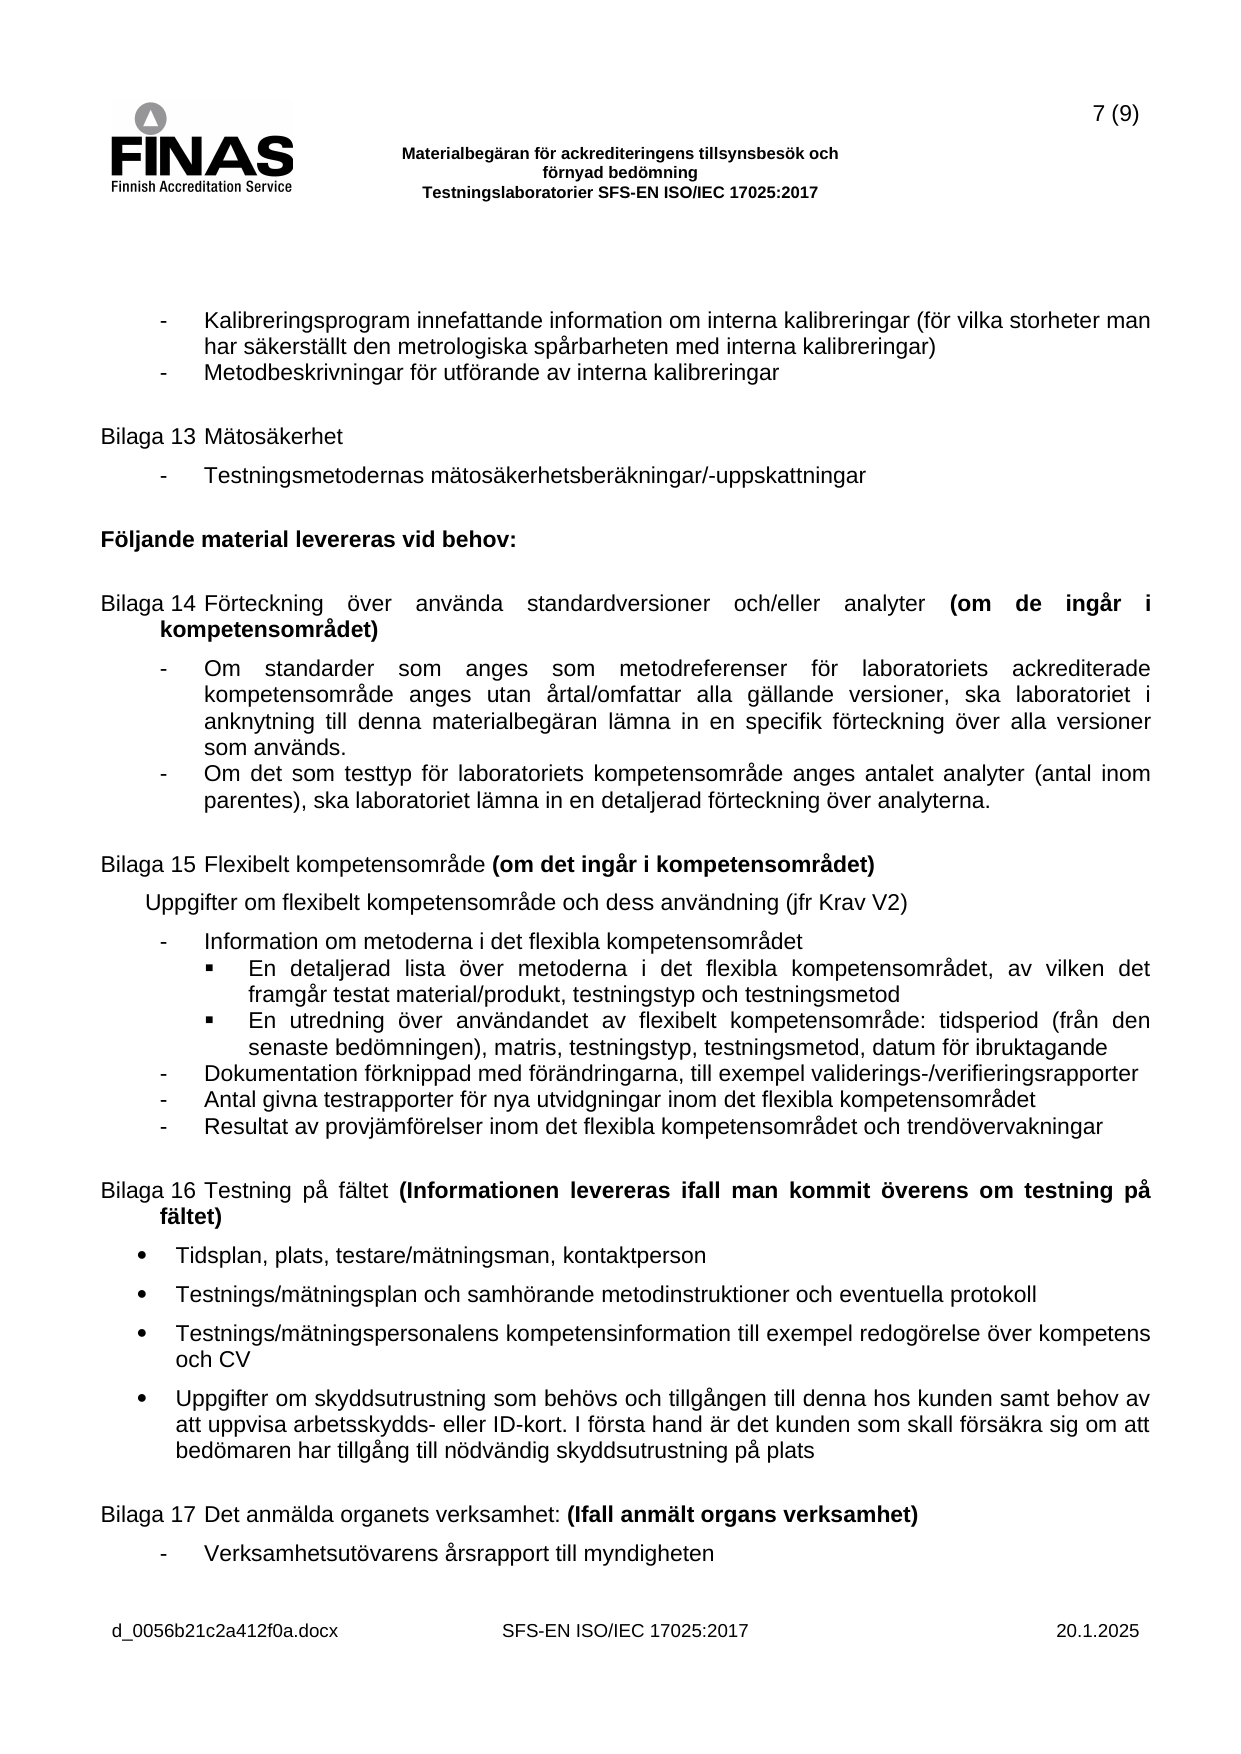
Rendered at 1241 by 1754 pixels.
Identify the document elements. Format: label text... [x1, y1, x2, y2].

list Testningsmetodernas mätosäkerhetsberäkningar/-uppskattningar [159, 462, 1152, 488]
list Om det som testtyp för laboratoriets kompetensområde anges antalet analyter (antal inom parentes), ska laboratoriet lämna in en detaljerad förteckning över analyterna. [159, 760, 1152, 813]
list Verksamhetsutövarens årsrapport till myndigheten [159, 1540, 1152, 1566]
list Tidsplan, plats, testare/mätningsman, kontaktperson [138, 1242, 1152, 1268]
list Bilaga 13 Mätosäkerhet [100, 423, 1152, 449]
list Resultat av provjämförelser inom det flexibla kompetensområdet och trendövervakningar [159, 1113, 1152, 1139]
list Testnings/mätningspersonalens kompetensinformation till exempel redogörelse över kompetens och CV [138, 1319, 1152, 1372]
list Dokumentation förknippad med förändringarna, till exempel validerings-/verifieringsrapporter [159, 1060, 1152, 1086]
list Om standarder som anges som metodreferenser för laboratoriets ackrediterade kompetensområde anges utan årtal/omfattar alla gällande versioner, ska laboratoriet i anknytning till denna materialbegäran lämna in en specifik förteckning över alla versioner som används. [159, 655, 1152, 760]
list Testnings/mätningsplan och samhörande metodinstruktioner och eventuella protokoll [138, 1281, 1152, 1307]
list Uppgifter om skyddsutrustning som behövs och tillgången till denna hos kunden samt behov av att uppvisa arbetsskydds- eller ID-kort. I första hand är det kunden som skall försäkra sig om att bedömaren har tillgång till nödvändig skyddsutrustning på plats [138, 1385, 1152, 1464]
list Bilaga 17 Det anmälda organets verksamhet: (Ifall anmält organs verksamhet) [100, 1501, 1152, 1528]
list Metodbeskrivningar för utförande av interna kalibreringar [159, 359, 1152, 386]
picture [111, 99, 293, 192]
list Bilaga 15 Flexibelt kompetensområde (om det ingår i kompetensområdet) [100, 851, 1152, 877]
list En utredning över användandet av flexibelt kompetensområde: tidsperiod (från den senaste bedömningen), matris, testningstyp, testningsmetod, datum för ibruktagande [204, 1007, 1152, 1060]
list Kalibreringsprogram innefattande information om interna kalibreringar (för vilka storheter man har säkerställt den metrologiska spårbarheten med interna kalibreringar) [159, 307, 1152, 359]
list Bilaga 14 Förteckning över använda standardversioner och/eller analyter (om de ingår i kompetensområdet) [100, 590, 1152, 642]
list En detaljerad lista över metoderna i det flexibla kompetensområdet, av vilken det framgår testat material/produkt, testningstyp och testningsmetod [204, 954, 1152, 1007]
list Uppgifter om flexibelt kompetensområde och dess användning (jfr Krav V2) [145, 889, 1152, 916]
list Information om metoderna i det flexibla kompetensområdet [159, 928, 1152, 954]
list Följande material levereras vid behov: [100, 526, 1152, 552]
list Antal givna testrapporter för nya utvidgningar inom det flexibla kompetensområdet [159, 1086, 1152, 1113]
list Bilaga 16 Testning på fältet (Informationen levereras ifall man kommit överens om testning på fältet) [100, 1177, 1152, 1229]
